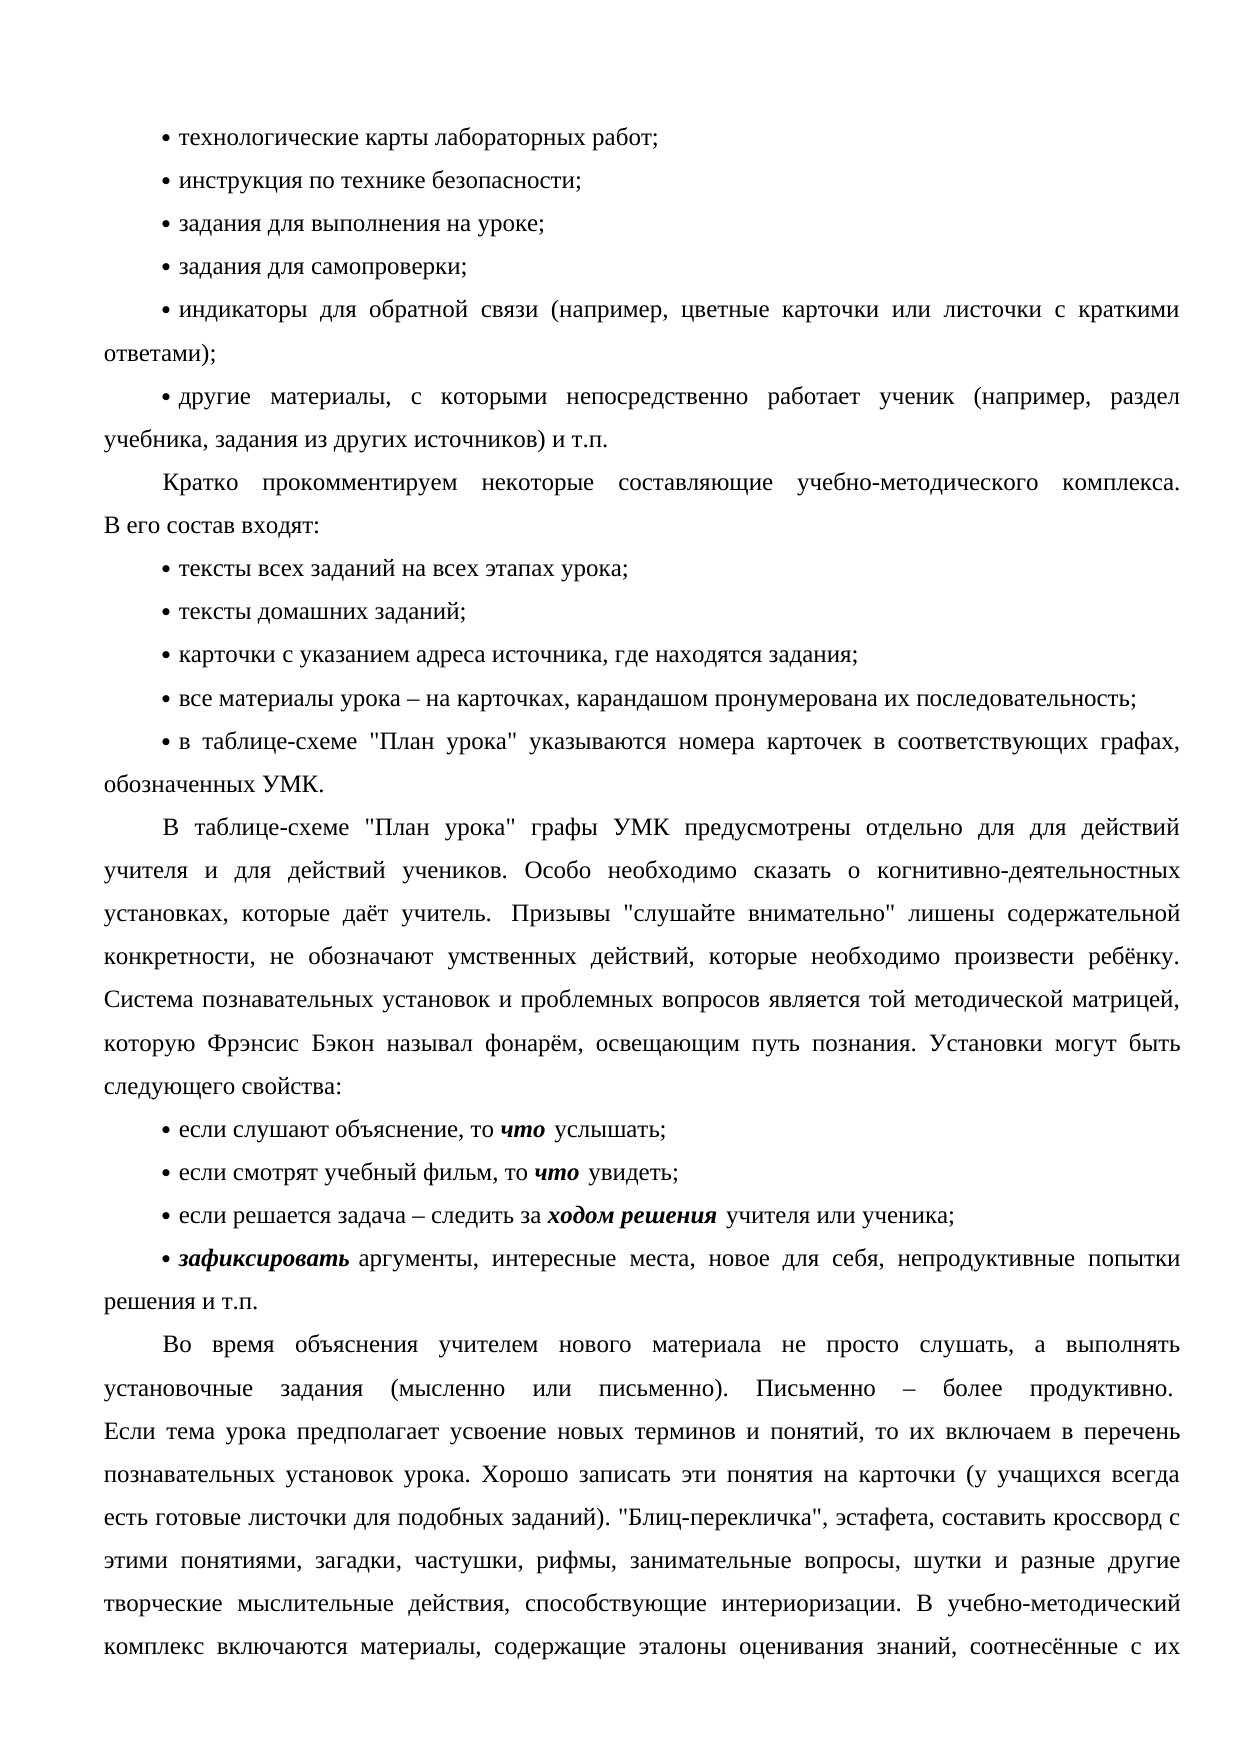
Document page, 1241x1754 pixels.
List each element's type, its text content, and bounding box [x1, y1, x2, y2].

list если смотрят учебный фильм, то что увидеть; [103, 1157, 1181, 1186]
list зафиксировать аргументы, интересные места, новое для себя, непродуктивные попытки решения и т.п. [103, 1243, 1181, 1315]
list в таблице-схеме "План урока" указываются номера карточек в соответствующих графах, обозначенных УМК. [103, 726, 1181, 798]
list задания для самопроверки; [103, 251, 1181, 280]
list если решается задача – следить за ходом решения учителя или ученика; [103, 1200, 1181, 1229]
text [103, 1329, 1181, 1660]
list технологические карты лабораторных работ; [103, 122, 1181, 151]
list если слушают объяснение, то что услышать; [103, 1114, 1181, 1143]
list индикаторы для обратной связи (например, цветные карточки или листочки с краткими ответами); [103, 294, 1181, 366]
list тексты всех заданий на всех этапах урока; [103, 553, 1181, 582]
list инструкция по технике безопасности; [103, 165, 1181, 194]
list задания для выполнения на уроке; [103, 208, 1181, 237]
list карточки с указанием адреса источника, где находятся задания; [103, 639, 1181, 668]
list другие материалы, с которыми непосредственно работает ученик (например, раздел учебника, задания из других источников) и т.п. [103, 381, 1181, 453]
text Кратко прокомментируем некоторые составляющие учебно-методического комплекса. В его состав входят: [103, 467, 1181, 539]
list тексты домашних заданий; [103, 596, 1181, 625]
text В таблице-схеме "План урока" графы УМК предусмотрены отдельно для для действий учителя и для действий учеников. Особо необходимо сказать о когнитивно-деятельностных установках, которые даёт учитель. Призывы "слушайте внимательно" лишены содержательной конкретности, не обозначают умственных действий, которые необходимо произвести ребёнку. Система познавательных установок и проблемных вопросов является той методической матрицей, которую Фрэнсис Бэкон называл фонарём, освещающим путь познания. Установки могут быть следующего свойства: [103, 812, 1181, 1099]
list все материалы урока – на карточках, карандашом пронумерована их последовательность; [103, 683, 1181, 711]
